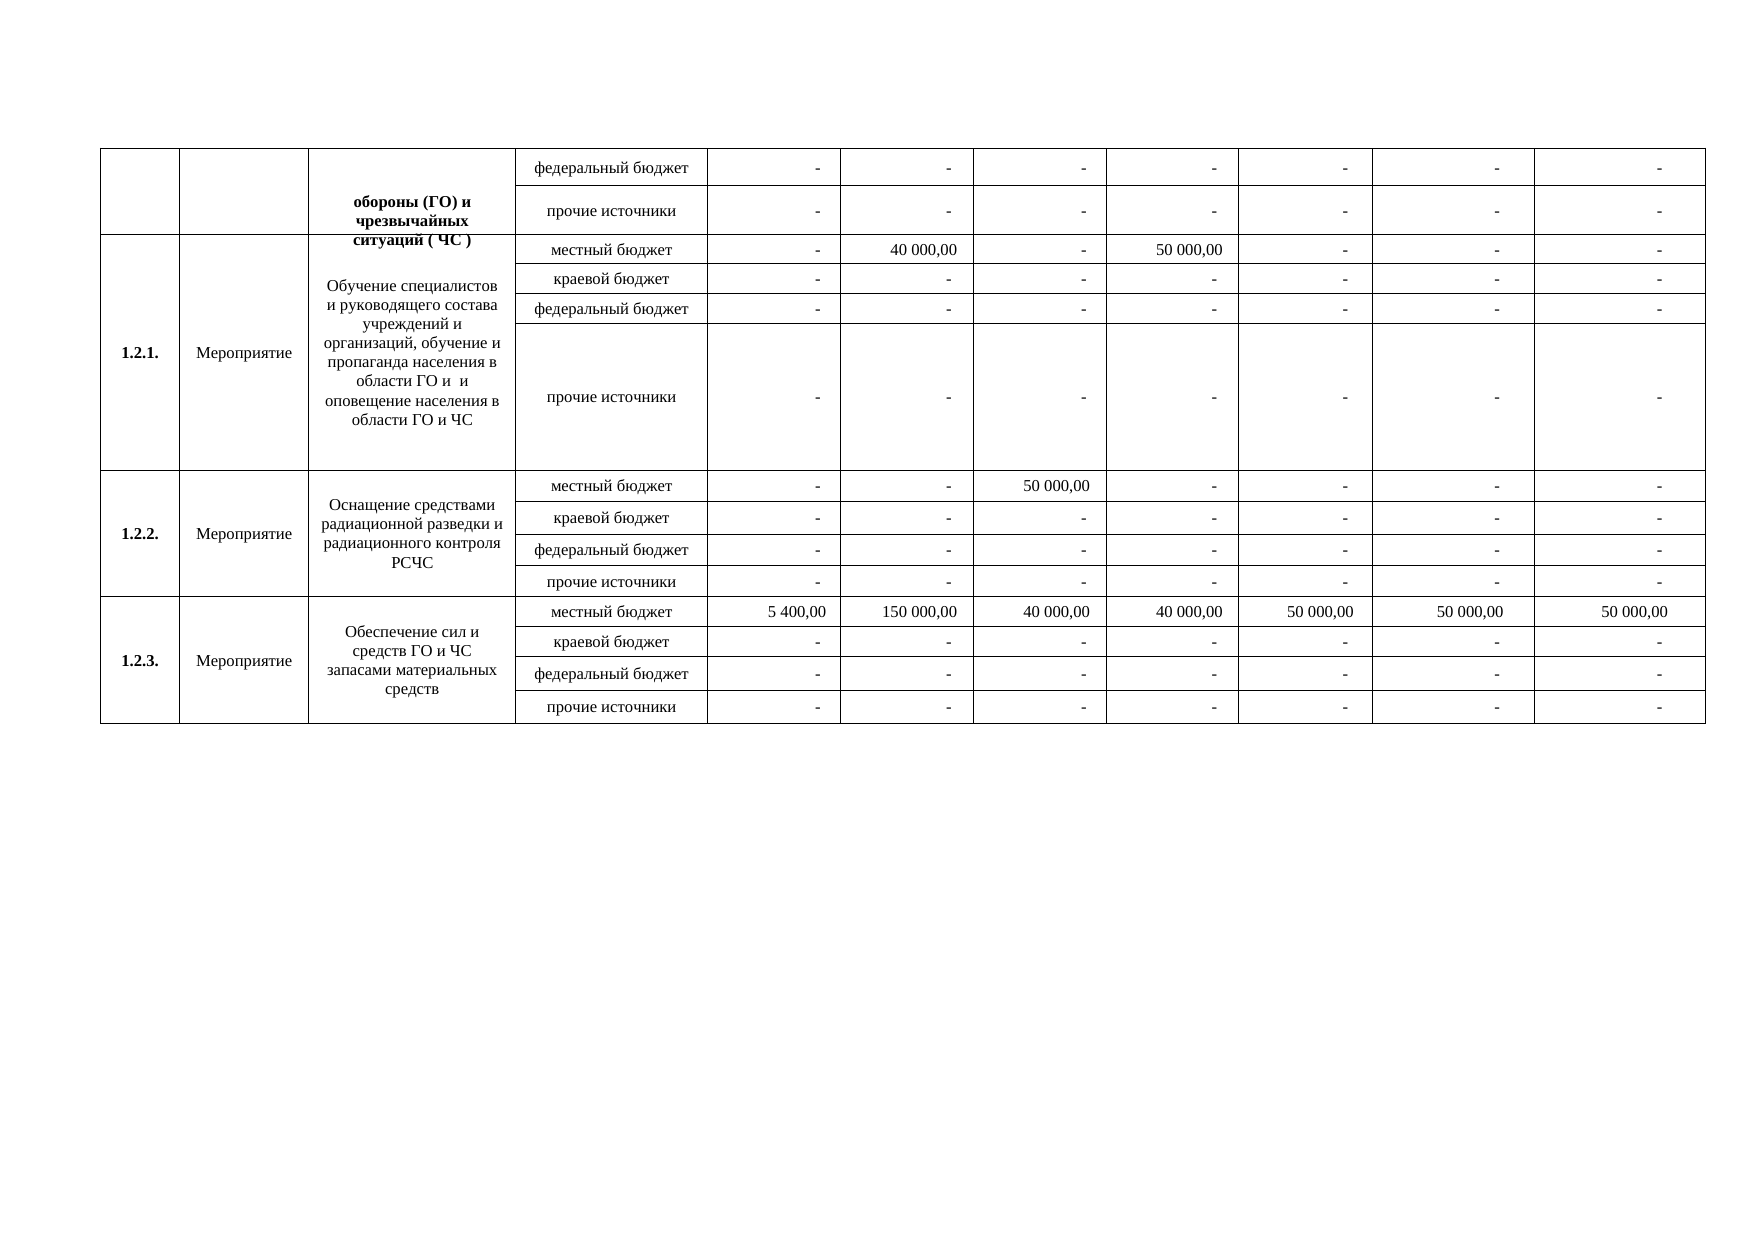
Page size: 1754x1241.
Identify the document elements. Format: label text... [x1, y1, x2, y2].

table_cell - [708, 186, 840, 234]
table_cell - [1239, 627, 1372, 656]
table_cell - [841, 502, 973, 534]
table_cell - [1107, 502, 1238, 534]
table_cell - [1239, 264, 1372, 293]
table_cell - [974, 535, 1106, 565]
table_cell - [841, 324, 973, 469]
table_cell краевой бюджет [516, 627, 707, 656]
table_cell - [708, 235, 840, 263]
table_cell - [708, 691, 840, 723]
table_cell - [841, 149, 973, 185]
table_cell - [1373, 566, 1534, 596]
table_cell - [708, 324, 840, 469]
table_cell - [974, 264, 1106, 293]
table_cell - [1373, 627, 1534, 656]
table_cell - [1535, 294, 1705, 323]
table_cell - [1373, 149, 1534, 185]
table_cell - [1373, 535, 1534, 565]
table_cell - [974, 566, 1106, 596]
table_cell - [974, 502, 1106, 534]
table_cell - [841, 264, 973, 293]
table_cell - [708, 149, 840, 185]
table_cell - [708, 627, 840, 656]
table_cell - [1239, 186, 1372, 234]
table_cell - [1107, 566, 1238, 596]
table_cell - [708, 471, 840, 501]
table_cell прочие источники [516, 186, 707, 234]
table_cell - [1239, 235, 1372, 263]
table_cell - [1373, 186, 1534, 234]
table_cell прочие источники [516, 566, 707, 596]
table_cell - [974, 149, 1106, 185]
table_cell - [1239, 657, 1372, 690]
table_cell 40 000,00 [841, 235, 973, 263]
table_cell федеральный бюджет [516, 535, 707, 565]
table_cell - [974, 627, 1106, 656]
table_cell 50 000,00 [1107, 235, 1238, 263]
table_cell - [708, 535, 840, 565]
table_cell - [841, 471, 973, 501]
table_cell 50 000,00 [1239, 597, 1372, 626]
table_cell 1.2.1. [101, 235, 179, 469]
table_cell 50 000,00 [1373, 597, 1534, 626]
table_cell - [1107, 535, 1238, 565]
table_cell - [1535, 535, 1705, 565]
table_cell - [1373, 235, 1534, 263]
table_cell местный бюджет [516, 235, 707, 263]
table_cell краевой бюджет [516, 264, 707, 293]
table_cell - [1373, 471, 1534, 501]
table_cell 1.2.2. [101, 471, 179, 596]
table_cell - [1373, 691, 1534, 723]
table_cell 50 000,00 [1535, 597, 1705, 626]
table_cell - [1239, 535, 1372, 565]
table_cell - [1535, 691, 1705, 723]
table_cell - [841, 186, 973, 234]
table_cell - [1535, 324, 1705, 469]
table_cell местный бюджет [516, 471, 707, 501]
table_cell - [974, 235, 1106, 263]
table_cell Мероприятие [180, 597, 308, 723]
table_cell - [974, 324, 1106, 469]
table_cell - [1239, 149, 1372, 185]
table_cell Мероприятие [180, 471, 308, 596]
table_cell федеральный бюджет [516, 657, 707, 690]
table_cell - [1535, 264, 1705, 293]
table_cell - [708, 566, 840, 596]
table_cell федеральный бюджет [516, 149, 707, 185]
table_cell - [974, 294, 1106, 323]
table_cell федеральный бюджет [516, 294, 707, 323]
table_cell - [708, 502, 840, 534]
table_cell Оснащение средствами радиационной разведки и радиационного контроля РСЧС [309, 471, 515, 596]
table_cell - [1373, 264, 1534, 293]
table_cell 1.2.3. [101, 597, 179, 723]
table_cell - [1535, 627, 1705, 656]
table_cell - [841, 627, 973, 656]
table_cell - [1535, 149, 1705, 185]
table_cell Обеспечение сил и средств ГО и ЧС запасами материальных средств [309, 597, 515, 723]
table_cell - [1535, 502, 1705, 534]
table_cell - [974, 186, 1106, 234]
table_cell - [708, 294, 840, 323]
table_cell - [1107, 691, 1238, 723]
table_cell - [1373, 294, 1534, 323]
table_cell - [1107, 149, 1238, 185]
table_cell Мероприятие [180, 235, 308, 469]
table_cell - [1239, 324, 1372, 469]
table_cell - [1107, 186, 1238, 234]
table_cell 40 000,00 [1107, 597, 1238, 626]
table_cell - [1107, 294, 1238, 323]
table_cell - [1107, 471, 1238, 501]
table_cell - [1535, 471, 1705, 501]
table_cell - [1239, 691, 1372, 723]
table_cell - [1535, 186, 1705, 234]
table_cell местный бюджет [516, 597, 707, 626]
table_cell - [1239, 471, 1372, 501]
table_cell - [841, 566, 973, 596]
table_cell - [1239, 502, 1372, 534]
table_cell - [708, 657, 840, 690]
table_cell 5 400,00 [708, 597, 840, 626]
table_cell - [1239, 566, 1372, 596]
table_cell - [1107, 627, 1238, 656]
table_cell 150 000,00 [841, 597, 973, 626]
table_cell - [1373, 502, 1534, 534]
table_cell Обучение специалистов и руководящего состава учреждений и организаций, обучение и пропаганда населения в области ГО и и оповещение населения в области ГО и ЧС [309, 235, 515, 469]
table_cell - [841, 657, 973, 690]
table_cell - [1107, 264, 1238, 293]
table_cell - [1535, 566, 1705, 596]
table_cell - [841, 691, 973, 723]
table_cell - [1107, 324, 1238, 469]
table_cell - [1535, 657, 1705, 690]
table_cell - [974, 657, 1106, 690]
table_cell 40 000,00 [974, 597, 1106, 626]
table_cell 50 000,00 [974, 471, 1106, 501]
table_cell - [1239, 294, 1372, 323]
table_cell - [1373, 324, 1534, 469]
table_cell - [1373, 657, 1534, 690]
table_cell - [1107, 657, 1238, 690]
table_cell - [1535, 235, 1705, 263]
table_cell краевой бюджет [516, 502, 707, 534]
table_cell - [841, 294, 973, 323]
table_cell прочие источники [516, 324, 707, 469]
table_cell - [708, 264, 840, 293]
table_cell - [974, 691, 1106, 723]
table_cell - [841, 535, 973, 565]
table_cell прочие источники [516, 691, 707, 723]
